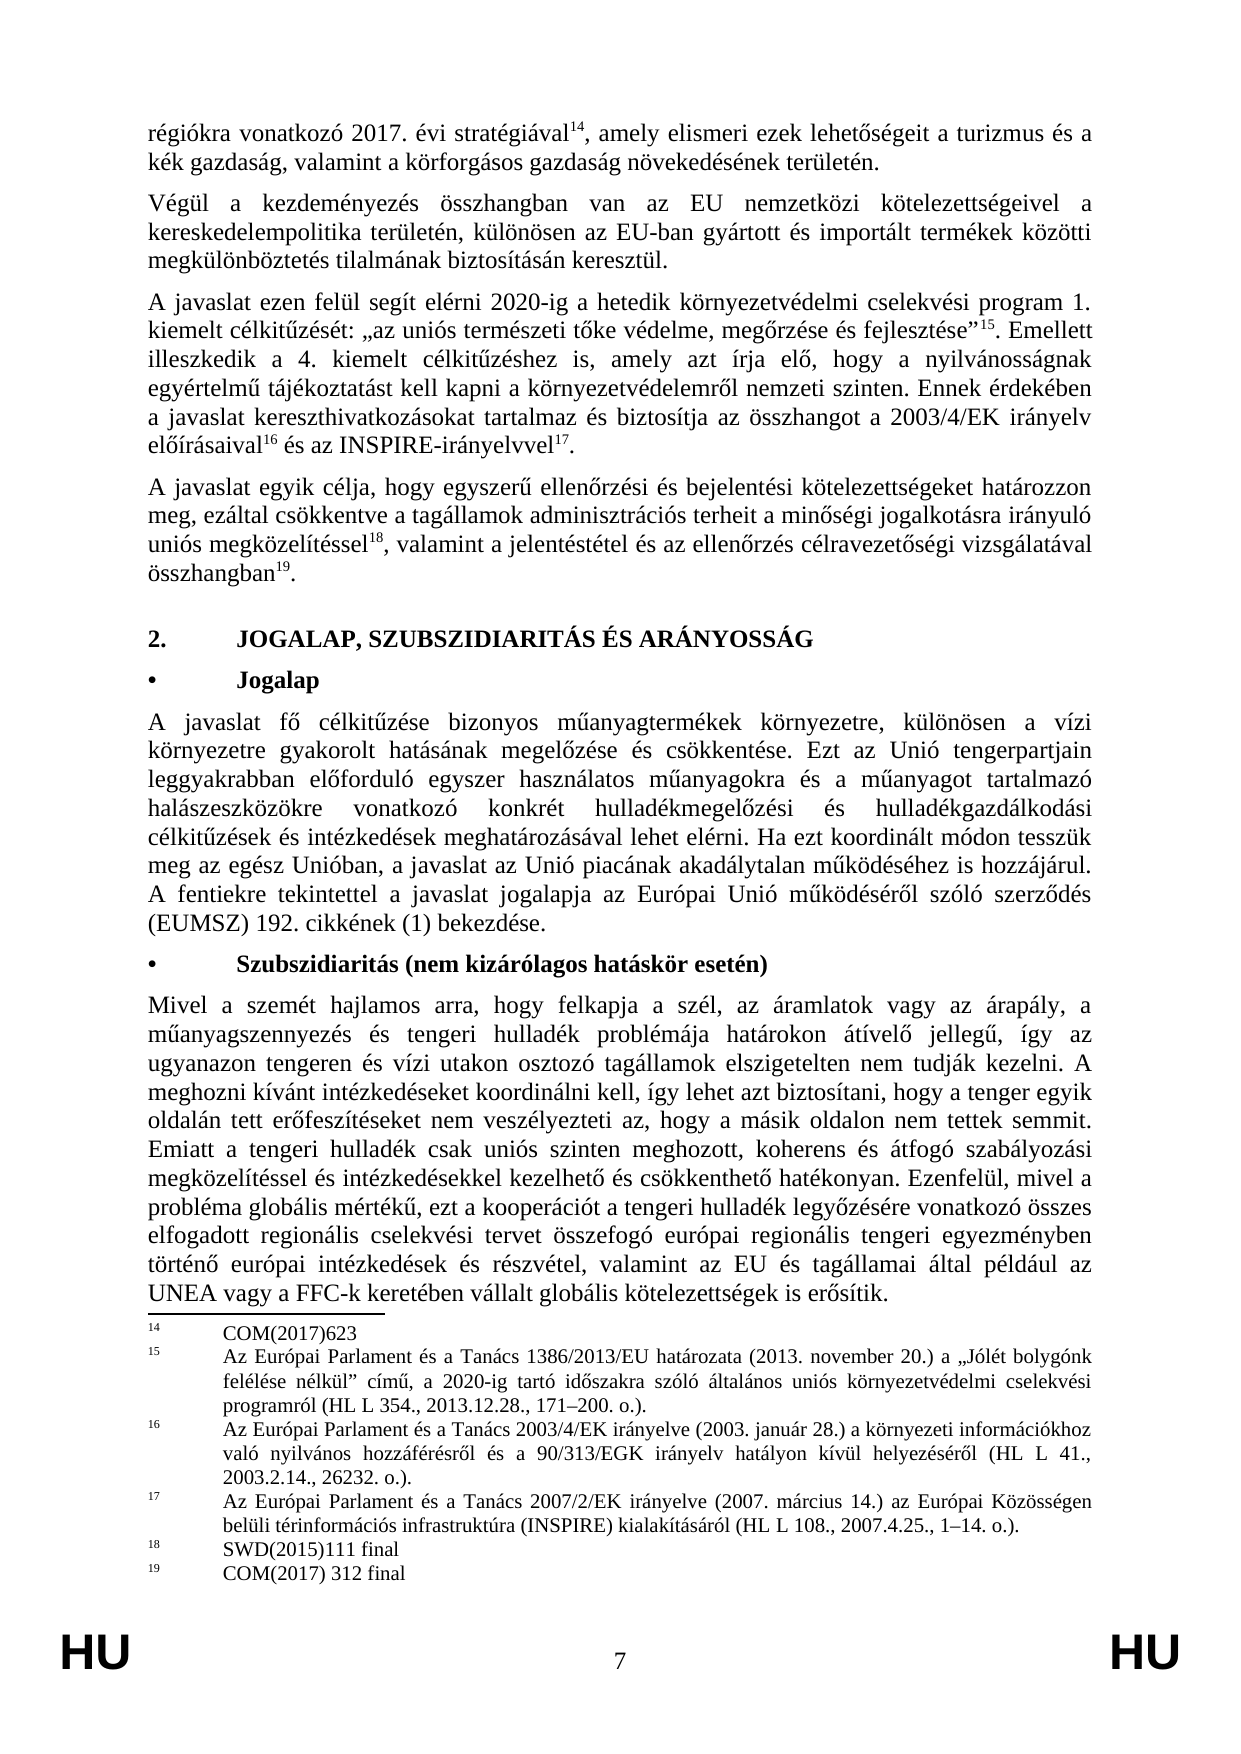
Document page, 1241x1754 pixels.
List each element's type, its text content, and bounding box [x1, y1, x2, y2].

subtitle 2. JOGALAP, SZUBSZIDIARITÁS ÉS ARÁNYOSSÁG [148, 624, 1093, 653]
text Mivel a szemét hajlamos arra, hogy felkapja a szél, az áramlatok vagy az árapály, a műanyagszennyezés és tengeri hulladék problémája határokon átívelő jellegű, így az ugyanazon tengeren és vízi utakon osztozó tagállamok elszigetelten nem tudják kezelni. A meghozni kívánt intézkedéseket koordinálni kell, így lehet azt biztosítani, hogy a tenger egyik oldalán tett erőfeszítéseket nem veszélyezteti az, hogy a másik oldalon nem tettek semmit. Emiatt a tengeri hulladék csak uniós szinten meghozott, koherens és átfogó szabályozási megközelítéssel és intézkedésekkel kezelhető és csökkenthető hatékonyan. Ezenfelül, mivel a probléma globális mértékű, ezt a kooperációt a tengeri hulladék legyőzésére vonatkozó összes elfogadott regionális cselekvési tervet összefogó európai regionális tengeri egyezményben történő európai intézkedések és részvétel, valamint az EU és tagállamai által például az UNEA vagy a FFC-k keretében vállalt globális kötelezettségek is erősítik. [148, 991, 1093, 1307]
text A javaslat egyik célja, hogy egyszerű ellenőrzési és bejelentési kötelezettségeket határozzon meg, ezáltal csökkentve a tagállamok adminisztrációs terheit a minőségi jogalkotásra irányuló uniós megközelítéssel, valamint a jelentéstétel és az ellenőrzés célravezetőségi vizsgálatával összhangban. [148, 472, 1093, 587]
text A javaslat ezen felül segít elérni 2020-ig a hetedik környezetvédelmi cselekvési program 1. kiemelt célkitűzését: „az uniós természeti tőke védelme, megőrzése és fejlesztése”. Emellett illeszkedik a 4. kiemelt célkitűzéshez is, amely azt írja elő, hogy a nyilvánosságnak egyértelmű tájékoztatást kell kapni a környezetvédelemről nemzeti szinten. Ennek érdekében a javaslat kereszthivatkozásokat tartalmaz és biztosítja az összhangot a 2003/4/EK irányelv előírásaival és az INSPIRE-irányelvvel. [148, 287, 1093, 459]
subtitle • Szubszidiaritás (nem kizárólagos hatáskör esetén) [148, 949, 1093, 978]
text Ennél általánosabban megfogalmazva ez a kezdeményezés segít elérni az ENSZ 12. és 14. fenntartható fejlesztési célját (FFC), a nemzetközi óceánpolitikai irányításról szóló közlemény céljait, valamint a 2017-ben Máltán megrendezett „A mi óceánunk” konferencián elfogadott kötelezettségvállalásokat. A kezdeményezés egybevág a legkülső régiókra vonatkozó 2017. évi stratégiával, amely elismeri ezek lehetőségeit a turizmus és a kék gazdaság, valamint a körforgásos gazdaság növekedésének területén. [148, 118, 1093, 176]
text Végül a kezdeményezés összhangban van az EU nemzetközi kötelezettségeivel a kereskedelempolitika területén, különösen az EU-ban gyártott és importált termékek közötti megkülönböztetés tilalmának biztosításán keresztül. [148, 188, 1093, 274]
text A javaslat fő célkitűzése bizonyos műanyagtermékek környezetre, különösen a vízi környezetre gyakorolt hatásának megelőzése és csökkentése. Ezt az Unió tengerpartjain leggyakrabban előforduló egyszer használatos műanyagokra és a műanyagot tartalmazó halászeszközökre vonatkozó konkrét hulladékmegelőzési és hulladékgazdálkodási célkitűzések és intézkedések meghatározásával lehet elérni. Ha ezt koordinált módon tesszük meg az egész Unióban, a javaslat az Unió piacának akadálytalan működéséhez is hozzájárul. A fentiekre tekintettel a javaslat jogalapja az Európai Unió működéséről szóló szerződés (EUMSZ) 192. cikkének (1) bekezdése. [148, 707, 1093, 937]
subtitle • Jogalap [148, 666, 1093, 694]
